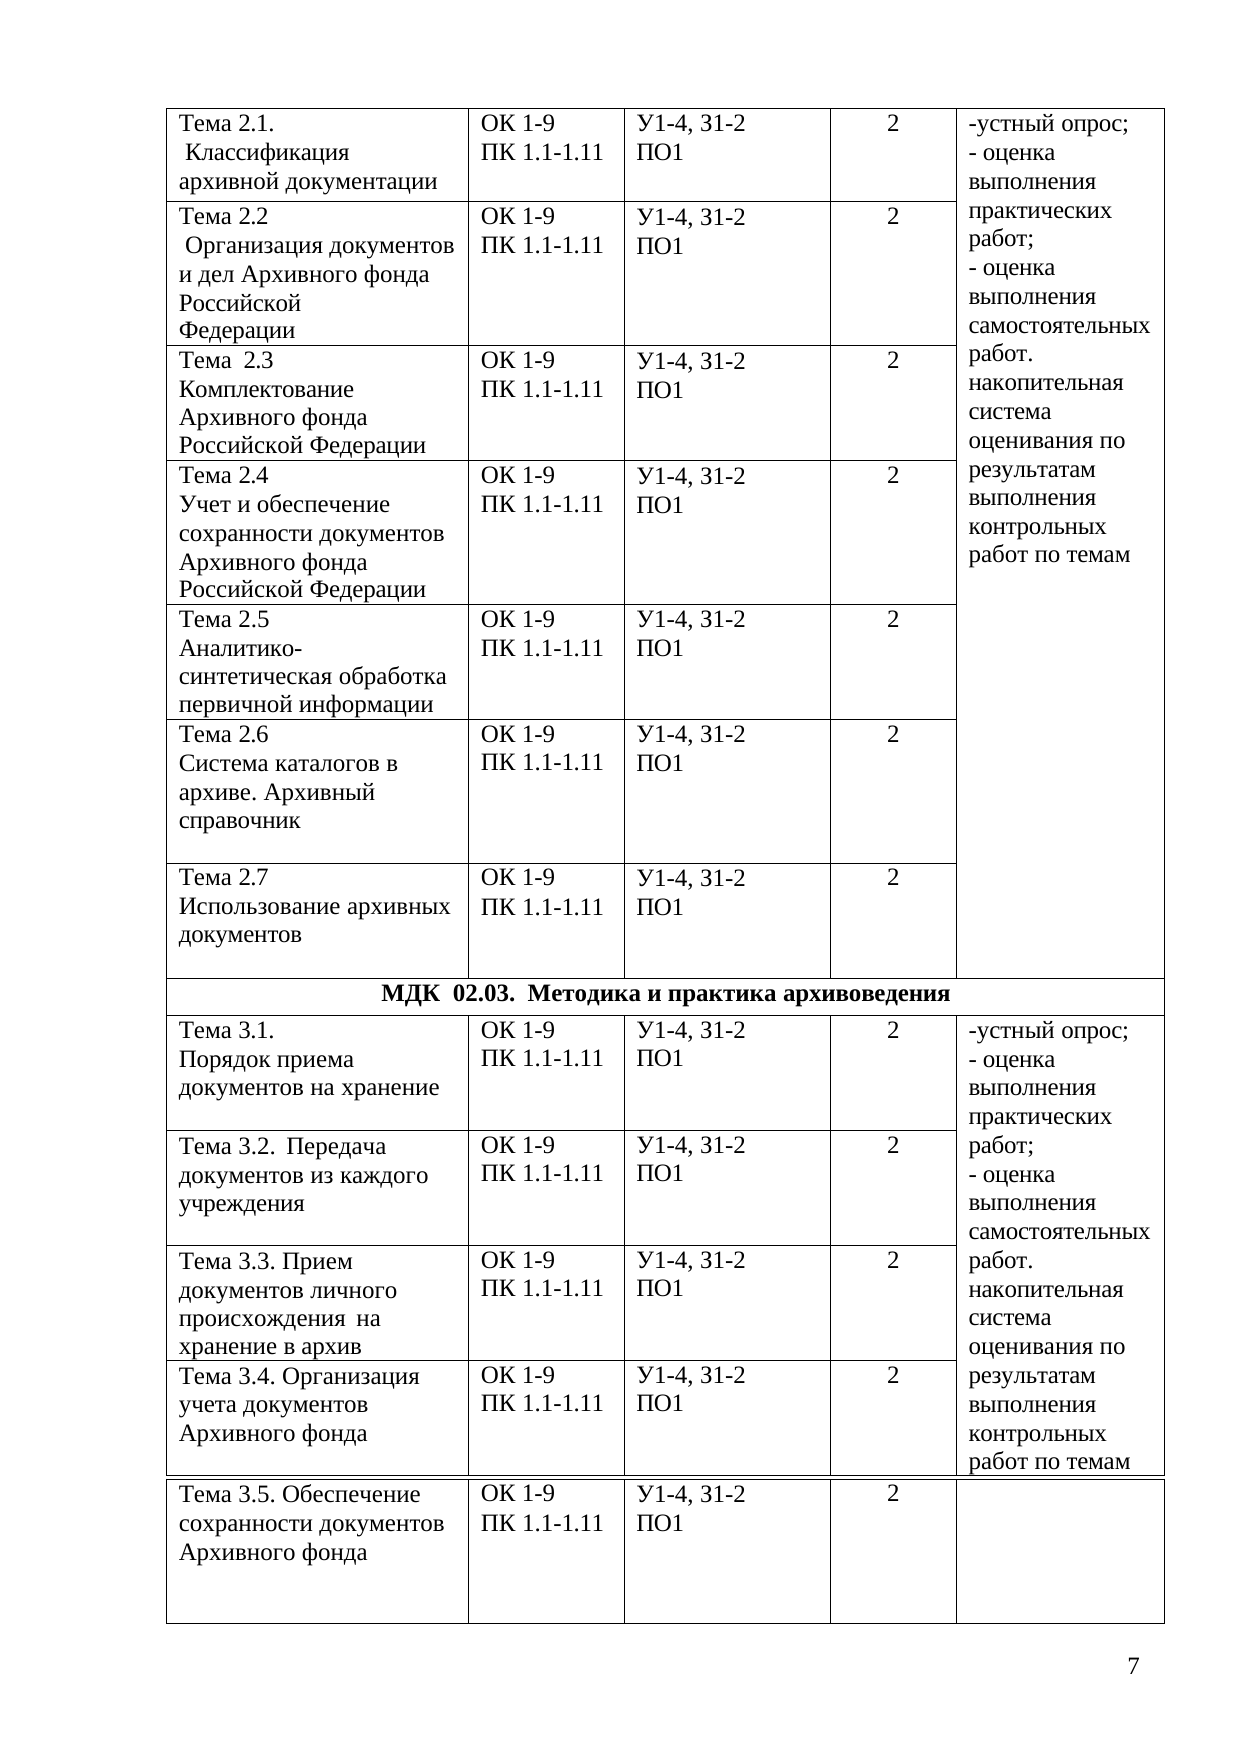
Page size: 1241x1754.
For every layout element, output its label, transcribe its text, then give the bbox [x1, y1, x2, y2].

table_header У1-4, З1-2 ПО1 [625, 1480, 830, 1622]
table_cell Тема 2.3 Комплектование Архивного фонда Российской Федерации [167, 346, 468, 460]
table_cell Тема 2.5 Аналитико- синтетическая обработка первичной информации [167, 605, 468, 719]
table_cell ОК 1-9 ПК 1.1-1.11 [469, 1361, 624, 1475]
table_cell ОК 1-9 ПК 1.1-1.11 [469, 1246, 624, 1360]
table_cell 2 [831, 461, 956, 604]
table_cell Тема 3.4. Организация учета документов Архивного фонда [167, 1361, 468, 1475]
table_cell 2 [831, 1361, 956, 1475]
table_cell ОК 1-9 ПК 1.1-1.11 [469, 1016, 624, 1130]
table_cell 2 [831, 605, 956, 719]
table_cell У1-4, З1-2 ПО1 [625, 1246, 830, 1360]
table_cell Тема 2.6 Система каталогов в архиве. Архивный справочник [167, 720, 468, 862]
table_header ОК 1-9 ПК 1.1-1.11 [469, 1480, 624, 1622]
table_cell Тема 3.2. Передача документов из каждого учреждения [167, 1131, 468, 1245]
table_header Тема 3.5. Обеспечение сохранности документов Архивного фонда [167, 1480, 468, 1622]
table_cell 2 [831, 202, 956, 345]
table_cell ОК 1-9 ПК 1.1-1.11 [469, 461, 624, 604]
table_cell Тема 3.3. Прием документов личного происхождения на хранение в архив [167, 1246, 468, 1360]
table_cell ОК 1-9 ПК 1.1-1.11 [469, 720, 624, 862]
table_cell 2 [831, 864, 956, 977]
table_cell МДК 02.03. Методика и практика архивоведения [167, 979, 1164, 1015]
table_cell У1-4, З1-2 ПО1 [625, 1131, 830, 1245]
table_cell У1-4, З1-2 ПО1 [625, 346, 830, 460]
table_cell 2 [831, 1246, 956, 1360]
table_cell 2 [831, 1131, 956, 1245]
table_cell ОК 1-9 ПК 1.1-1.11 [469, 202, 624, 345]
table_cell Тема 3.1. Порядок приема документов на хранение [167, 1016, 468, 1130]
table_cell У1-4, З1-2 ПО1 [625, 1361, 830, 1475]
table_cell Тема 2.7 Использование архивных документов [167, 864, 468, 977]
table_cell 2 [831, 109, 956, 201]
table_cell У1-4, З1-2 ПО1 [625, 461, 830, 604]
table_cell Тема 2.1. Классификация архивной документации [167, 109, 468, 201]
table_cell У1-4, З1-2 ПО1 [625, 864, 830, 977]
table_cell 2 [831, 720, 956, 862]
table_cell 2 [831, 346, 956, 460]
table_cell У1-4, З1-2 ПО1 [625, 202, 830, 345]
table_cell ОК 1-9 ПК 1.1-1.11 [469, 864, 624, 977]
table_header 2 [831, 1480, 956, 1622]
table_cell У1-4, З1-2 ПО1 [625, 109, 830, 201]
table_cell ОК 1-9 ПК 1.1-1.11 [469, 605, 624, 719]
table_cell Тема 2.4 Учет и обеспечение сохранности документов Архивного фонда Российской Федерации [167, 461, 468, 604]
table_cell ОК 1-9 ПК 1.1-1.11 [469, 109, 624, 201]
table_cell ОК 1-9 ПК 1.1-1.11 [469, 346, 624, 460]
table_cell Тема 2.2 Организация документов и дел Архивного фонда Российской Федерации [167, 202, 468, 345]
table_cell У1-4, З1-2 ПО1 [625, 1016, 830, 1130]
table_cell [957, 109, 1164, 977]
table_cell У1-4, З1-2 ПО1 [625, 605, 830, 719]
table_cell 2 [831, 1016, 956, 1130]
table_cell У1-4, З1-2 ПО1 [625, 720, 830, 862]
table_cell ОК 1-9 ПК 1.1-1.11 [469, 1131, 624, 1245]
table_header [957, 1480, 1164, 1622]
